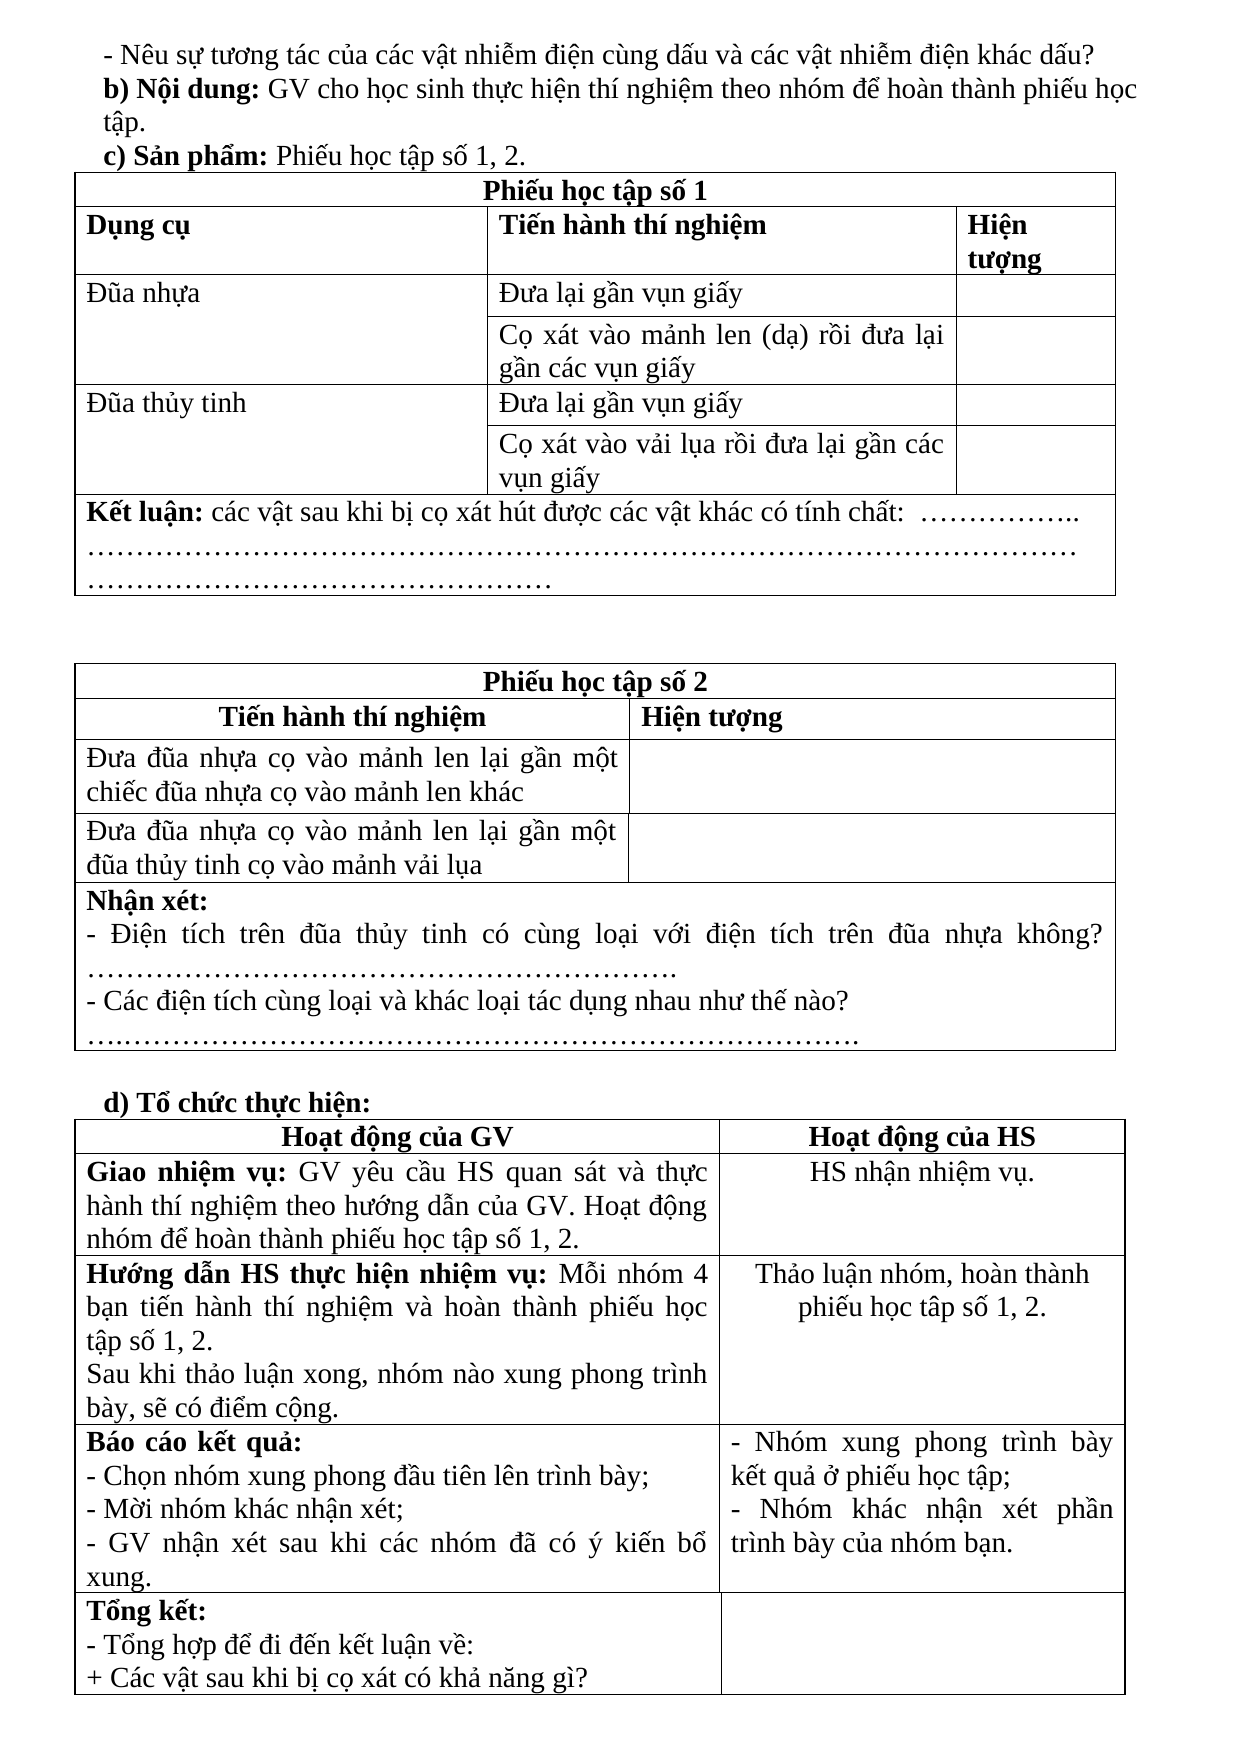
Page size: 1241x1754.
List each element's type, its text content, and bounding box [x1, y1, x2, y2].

table_cell Cọ xát vào vải lụa rồi đưa lại gần các vụn giấy [488, 426, 956, 493]
table_header Phiếu học tập số 2 [76, 664, 1115, 698]
table_cell HS nhận nhiệm vụ. [720, 1154, 1124, 1255]
table_cell Thảo luận nhóm, hoàn thành phiếu học tâp số 1, 2. [720, 1256, 1124, 1423]
table_cell Giao nhiệm vụ: GV yêu cầu HS quan sát và thực hành thí nghiệm theo hướng dẫn của GV. Hoạt động nhóm để hoàn thành phiếu học tập số 1, 2. [76, 1154, 719, 1255]
table_cell [957, 275, 1115, 316]
table_cell Hiện tượng [957, 207, 1115, 274]
text d) Tổ chức thực hiện: [103, 1085, 1162, 1118]
table_cell Đũa thủy tinh [76, 385, 487, 493]
table_header Hoạt động của GV [76, 1120, 719, 1153]
table_cell Kết luận: các vật sau khi bị cọ xát hút được các vật khác có tính chất: ……………..…………………………………………………………………………………………………………………………………… [76, 495, 1115, 595]
table_cell Tiến hành thí nghiệm [76, 699, 629, 739]
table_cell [76, 1593, 721, 1694]
table_cell Báo cáo kết quả: - Chọn nhóm xung phong đầu tiên lên trình bày; - Mời nhóm khác nhận xét; - GV nhận xét sau khi các nhóm đã có ý kiến bổ xung. [76, 1425, 719, 1592]
table_cell [957, 385, 1115, 425]
table_cell [722, 1593, 1124, 1694]
text c) Sản phẩm: Phiếu học tập số 1, 2. [103, 138, 1162, 172]
table_cell Dụng cụ [76, 207, 487, 274]
table_header Hoạt động của HS [720, 1120, 1124, 1153]
table_cell Nhận xét: - Điện tích trên đũa thủy tinh có cùng loại với điện tích trên đũa nhựa không? ……………………………………………………. - Các điện tích cùng loại và khác loại tác dụng nhau như thế nào? ….…………………………………………………………………. [76, 883, 1115, 1050]
table_cell [629, 814, 1115, 882]
table_cell [630, 740, 1115, 812]
table_cell Đũa nhựa [76, 275, 487, 384]
table_cell Đưa đũa nhựa cọ vào mảnh len lại gần một đũa thủy tinh cọ vào mảnh vải lụa [76, 814, 628, 882]
table_cell Đưa đũa nhựa cọ vào mảnh len lại gần một chiếc đũa nhựa cọ vào mảnh len khác [76, 740, 629, 812]
text b) Nội dung: GV cho học sinh thực hiện thí nghiệm theo nhóm để hoàn thành phiếu học tập. [103, 71, 1162, 138]
table_header Phiếu học tập số 1 [76, 173, 1115, 206]
table_cell Hướng dẫn HS thực hiện nhiệm vụ: Mỗi nhóm 4 bạn tiến hành thí nghiệm và hoàn thành phiếu học tập số 1, 2. Sau khi thảo luận xong, nhóm nào xung phong trình bày, sẽ có điểm cộng. [76, 1256, 719, 1423]
table_cell - Nhóm xung phong trình bày kết quả ở phiếu học tập; - Nhóm khác nhận xét phần trình bày của nhóm bạn. [720, 1425, 1124, 1592]
text - Nêu sự tương tác của các vật nhiễm điện cùng dấu và các vật nhiễm điện khác dấu? [103, 37, 1162, 71]
table_cell [957, 426, 1115, 493]
table_cell Cọ xát vào mảnh len (dạ) rồi đưa lại gần các vụn giấy [488, 317, 956, 384]
table_cell Tiến hành thí nghiệm [488, 207, 956, 274]
table_cell Hiện tượng [630, 699, 1115, 739]
table_cell Đưa lại gần vụn giấy [488, 275, 956, 316]
table_cell [957, 317, 1115, 384]
table_cell Đưa lại gần vụn giấy [488, 385, 956, 425]
